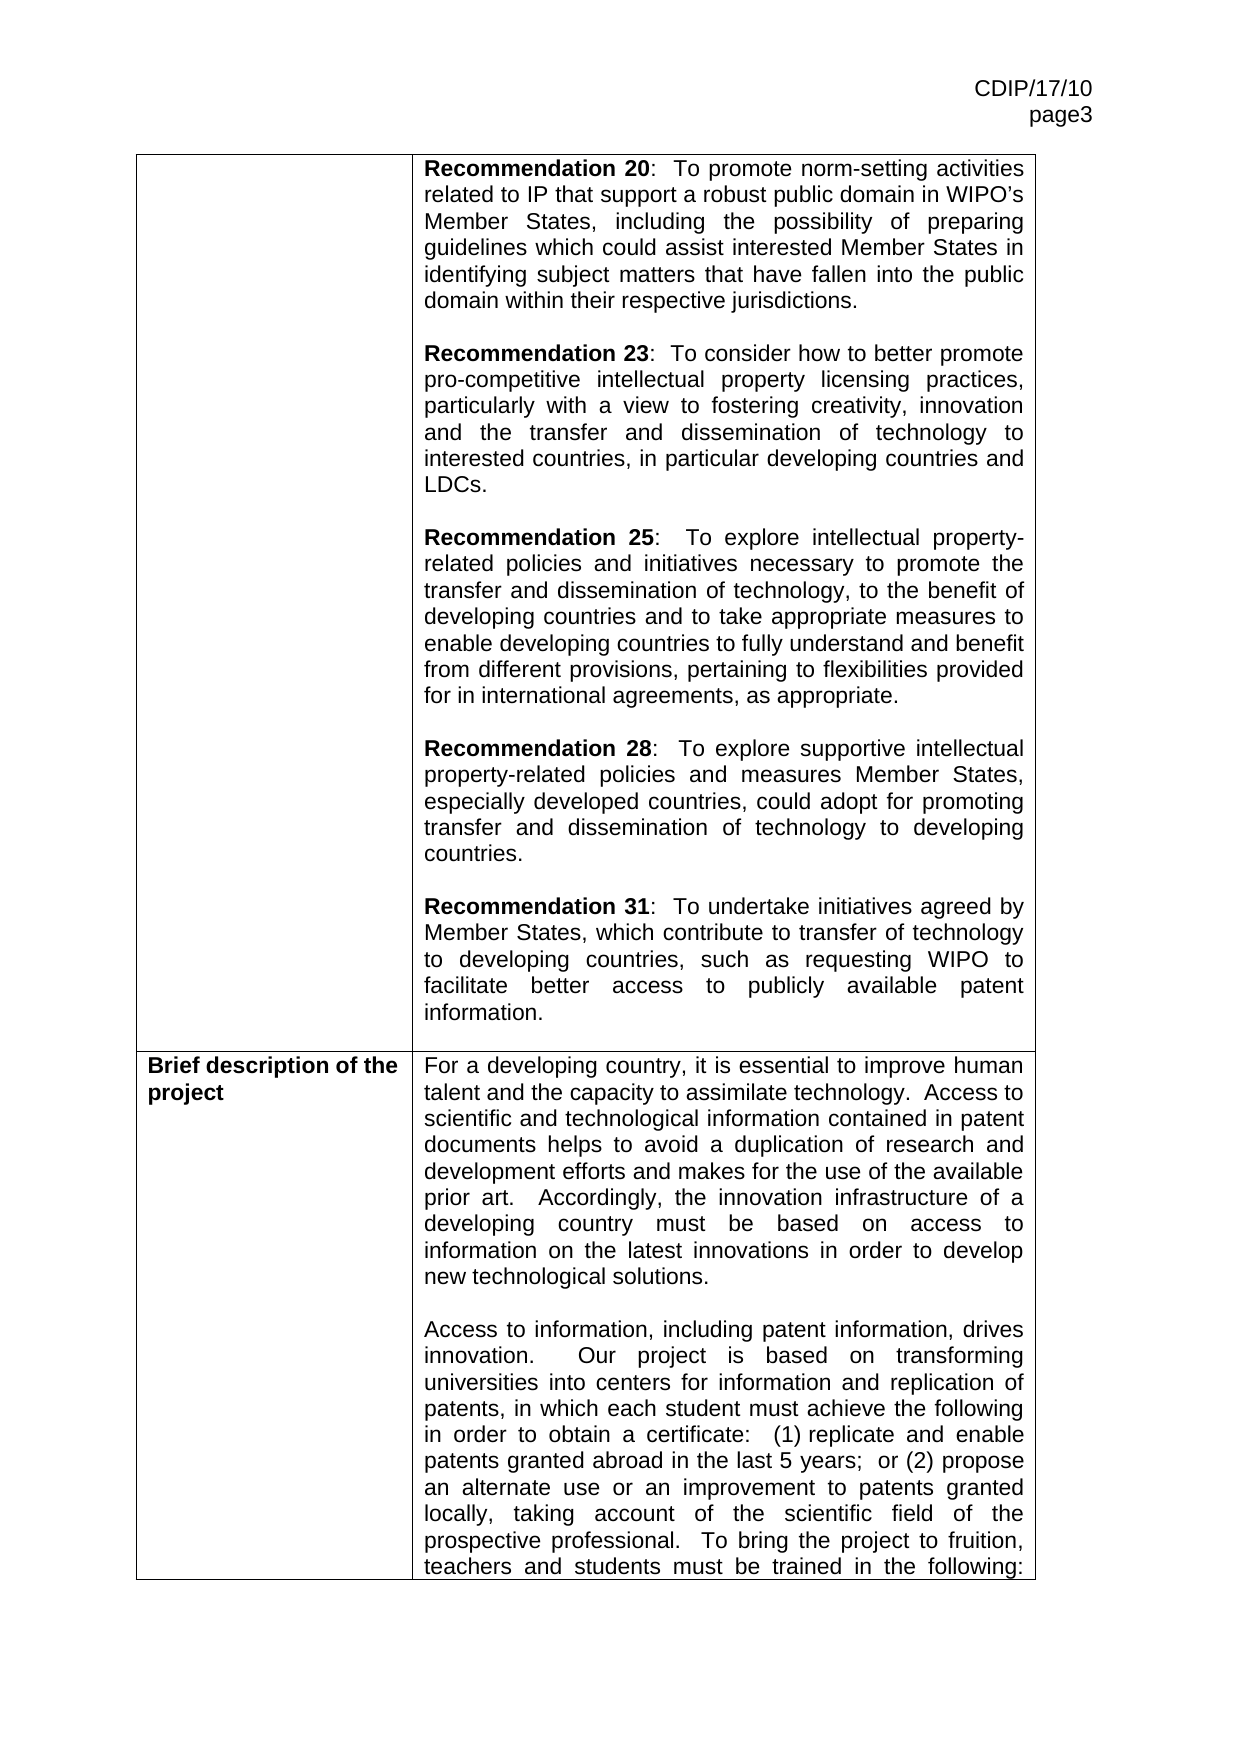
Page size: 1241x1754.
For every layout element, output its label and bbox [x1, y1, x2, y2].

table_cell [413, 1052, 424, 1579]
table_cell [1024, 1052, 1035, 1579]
table_cell [413, 155, 1035, 1051]
table_cell [137, 1052, 412, 1579]
table_cell [137, 155, 412, 1051]
